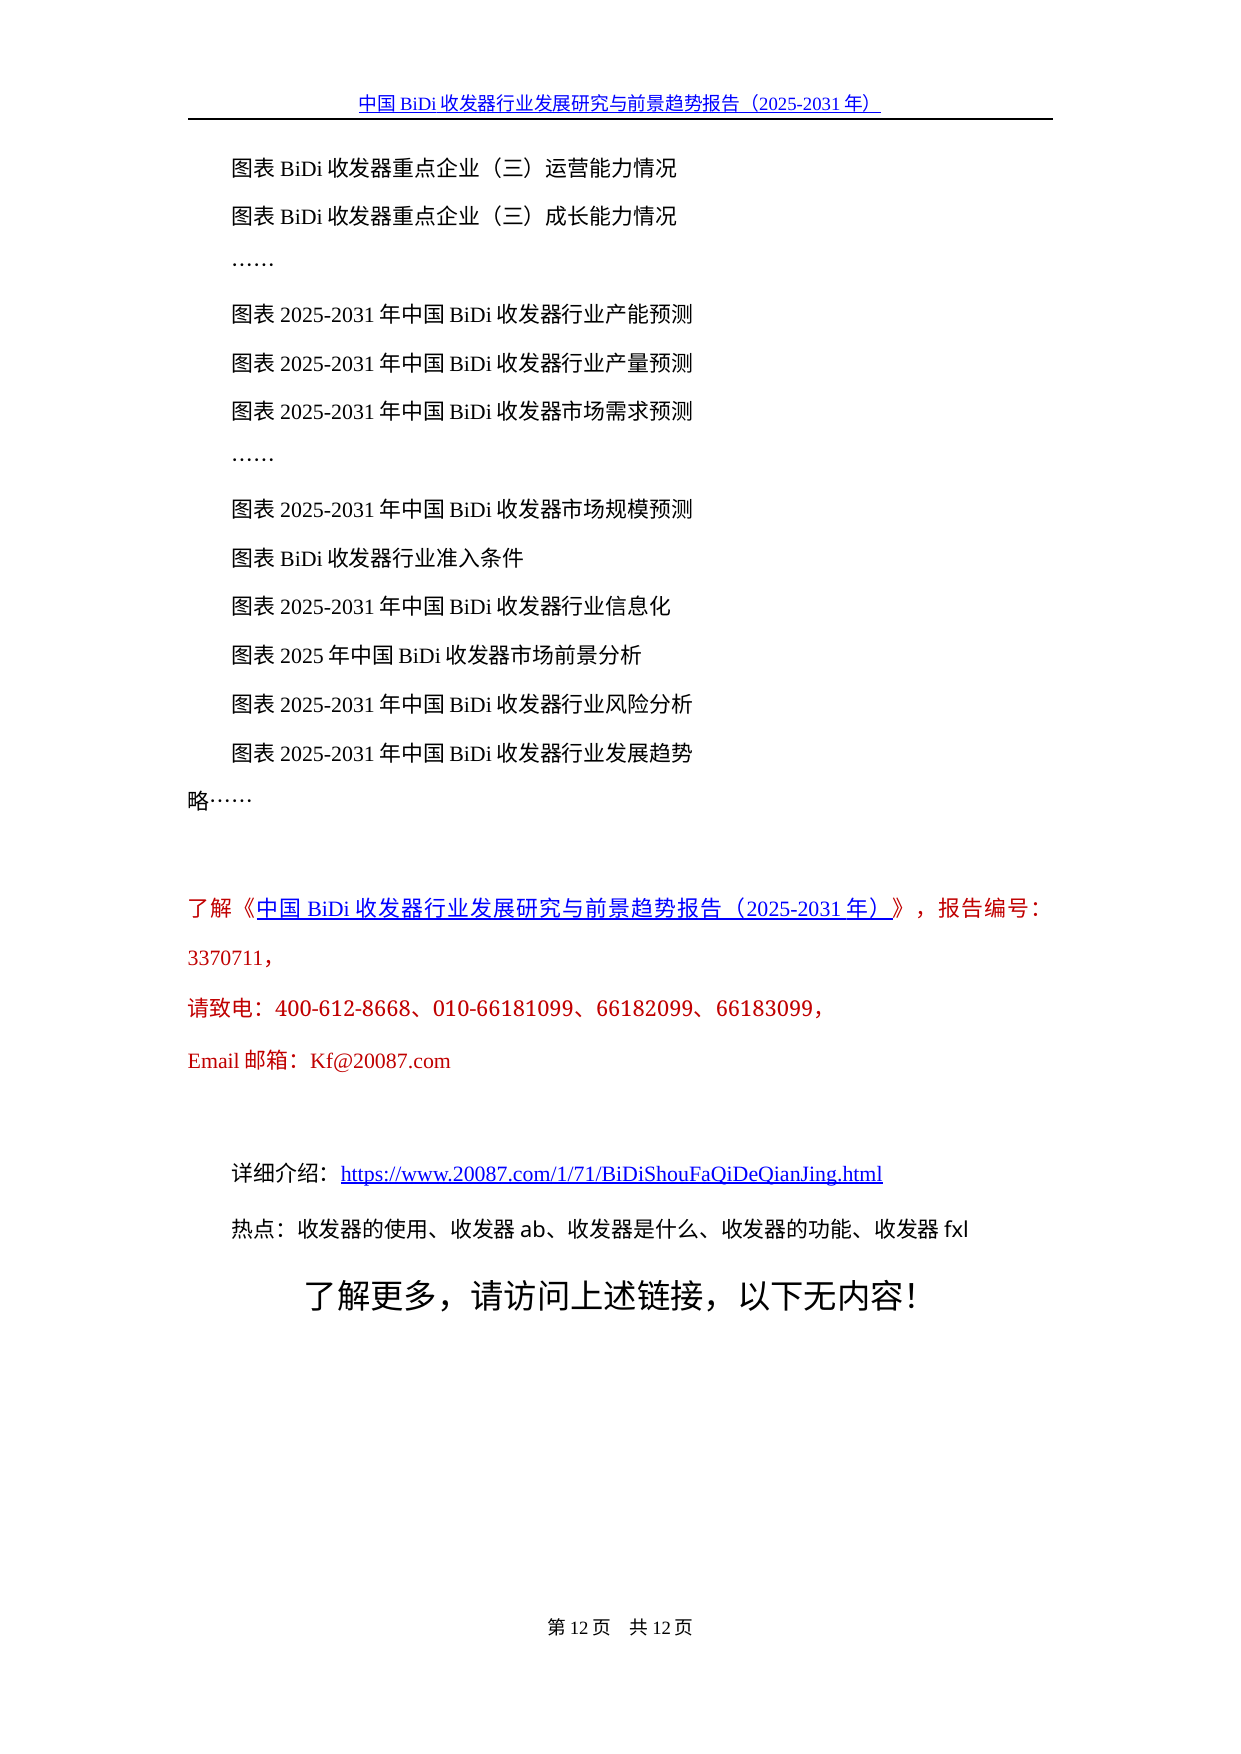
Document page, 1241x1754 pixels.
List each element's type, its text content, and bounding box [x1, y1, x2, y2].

text 详细介绍：https://www.20087.com/1/71/BiDiShouFaQiDeQianJing.html [187, 1155, 1053, 1188]
text 热点：收发器的使用、收发器ab、收发器是什么、收发器的功能、收发器fxl [187, 1212, 1053, 1244]
text 了解《中国BiDi收发器行业发展研究与前景趋势报告（2025-2031年）》，报告编号：3370711， [187, 890, 1053, 972]
text 请致电：400-612-8668、010-66181099、66182099、66183099， [187, 991, 1053, 1023]
title 了解更多，请访问上述链接，以下无内容！ [187, 1262, 1053, 1327]
text Email邮箱：Kf@20087.com [187, 1042, 1053, 1075]
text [187, 150, 1053, 816]
